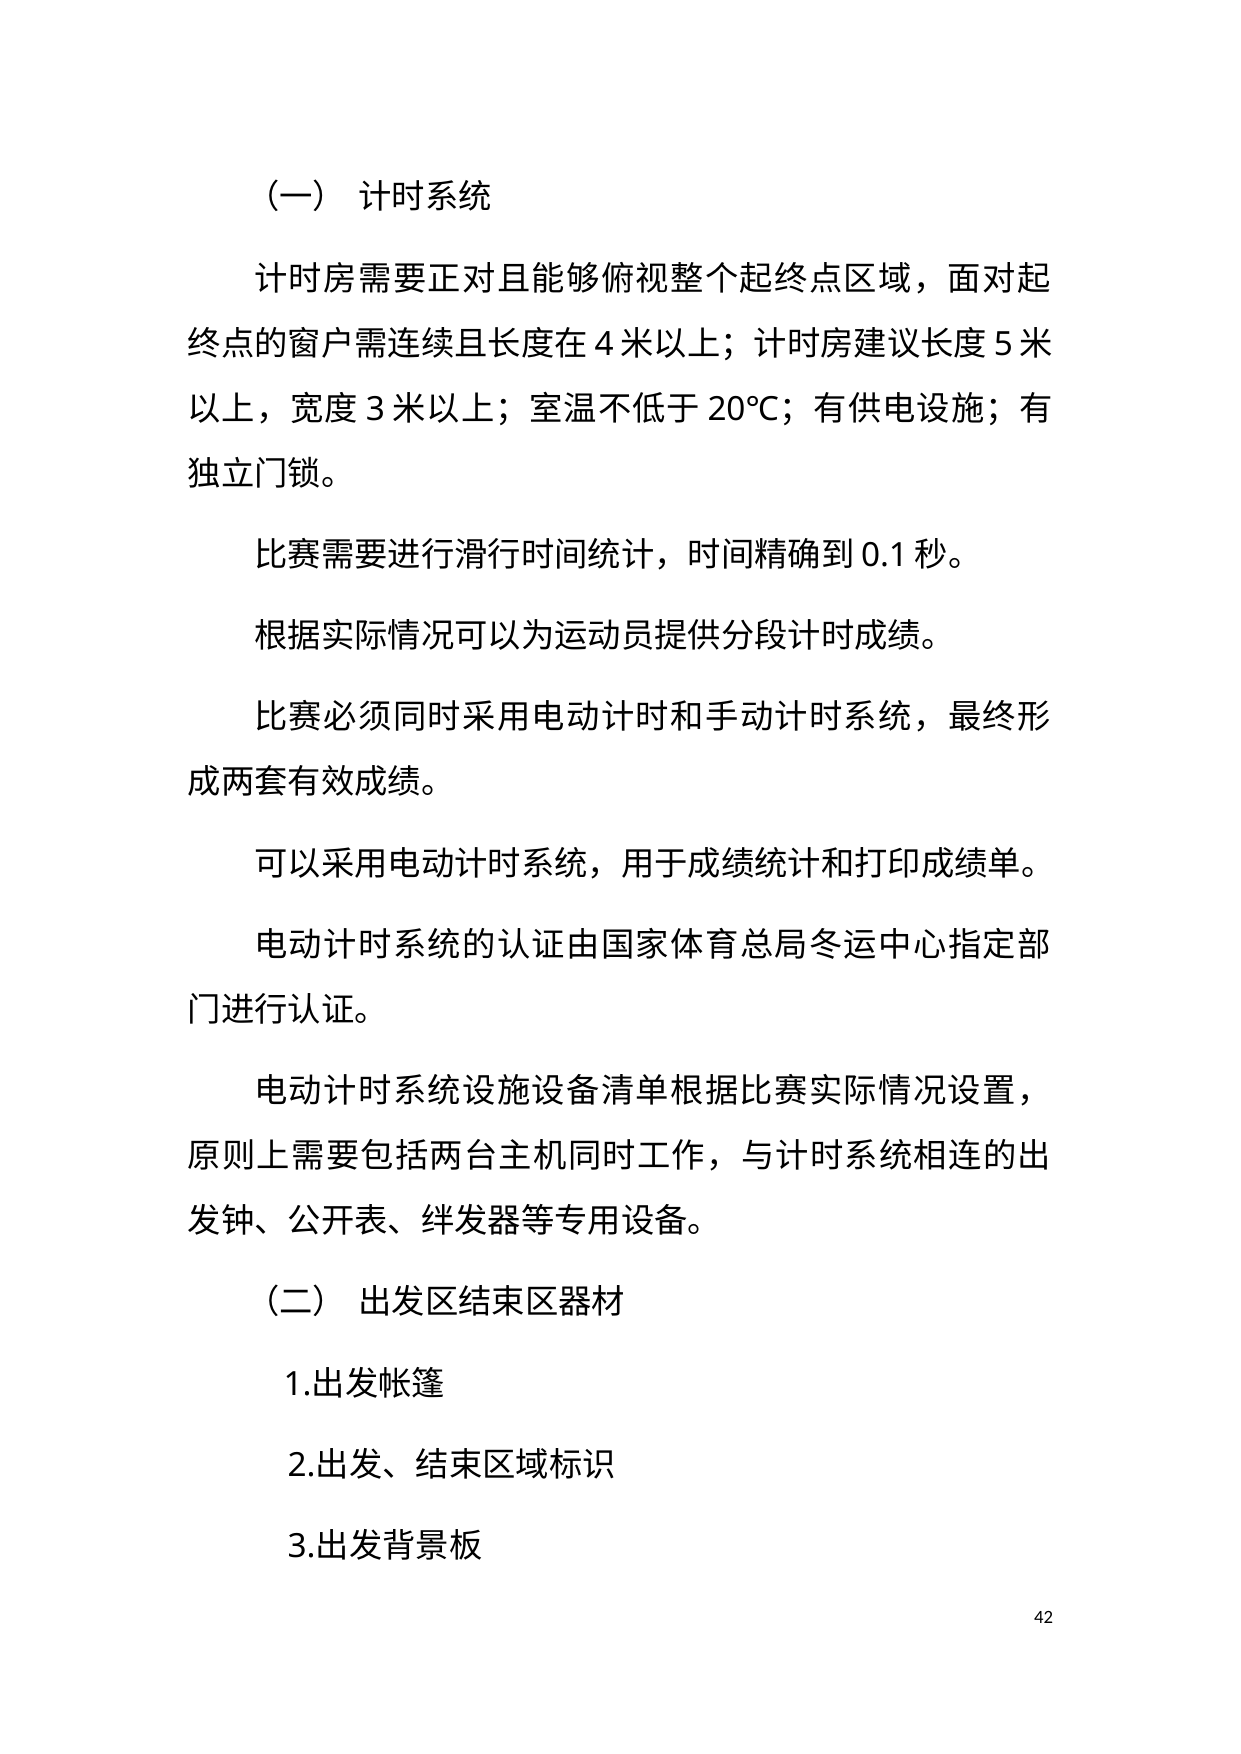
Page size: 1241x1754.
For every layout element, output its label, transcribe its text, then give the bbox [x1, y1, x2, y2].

text 计时房需要正对且能够俯视整个起终点区域，面对起终点的窗户需连续且长度在4米以上；计时房建议长度5米以上，宽度3米以上；室温不低于20℃；有供电设施；有独立门锁。 [187, 243, 1053, 503]
list 出发区结束区器材 [246, 1267, 1053, 1332]
text 电动计时系统的认证由国家体育总局冬运中心指定部门进行认证。 [187, 909, 1053, 1039]
list 计时系统 [246, 162, 1053, 227]
text 根据实际情况可以为运动员提供分段计时成绩。 [187, 601, 1053, 666]
text 比赛需要进行滑行时间统计，时间精确到0.1秒。 [187, 519, 1053, 584]
text 电动计时系统设施设备清单根据比赛实际情况设置，原则上需要包括两台主机同时工作，与计时系统相连的出发钟、公开表、绊发器等专用设备。 [187, 1056, 1053, 1251]
text 可以采用电动计时系统，用于成绩统计和打印成绩单。 [187, 828, 1053, 893]
list 1.出发帐篷 [283, 1348, 1053, 1413]
text 比赛必须同时采用电动计时和手动计时系统，最终形成两套有效成绩。 [187, 682, 1053, 812]
text 3.出发背景板 [187, 1511, 1053, 1576]
text 2.出发、结束区域标识 [187, 1429, 1053, 1494]
